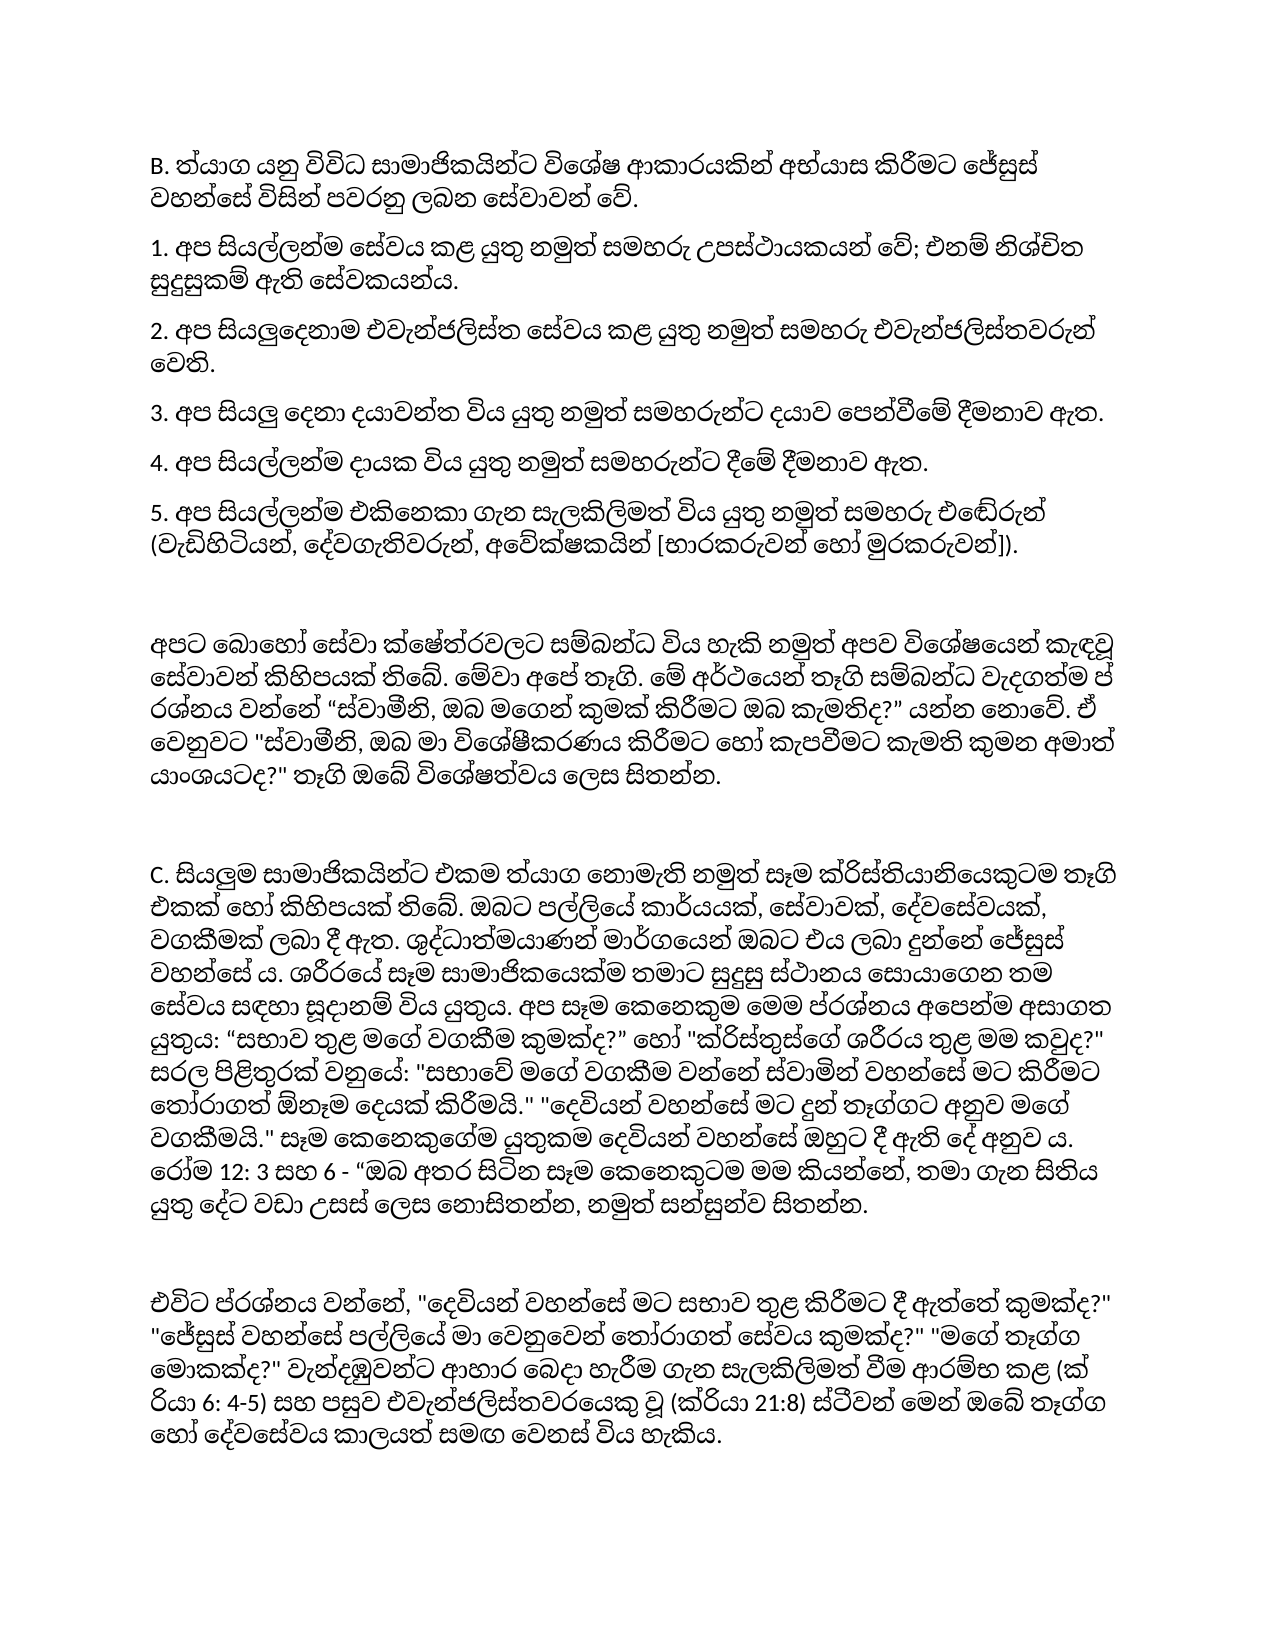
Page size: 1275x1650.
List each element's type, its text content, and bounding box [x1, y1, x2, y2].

text 4. අප සියල්ලන්ම දායක විය යුතු නමුත් සමහරුන්ට දීමේ දීමනාව ඇත. [150, 447, 1125, 478]
text 3. අප සියලු දෙනා දයාවන්ත විය යුතු නමුත් සමහරුන්ට දයාව පෙන්වීමේ දීමනාව ඇත. [150, 397, 1125, 428]
text 1. අප සියල්ලන්ම සේවය කළ යුතු නමුත් සමහරු උපස්ථායකයන් වේ; එනම් නිශ්චිත සුදුසුකම් ඇති සේවකයන්ය. [150, 232, 1125, 296]
text 5. අප සියල්ලන්ම එකිනෙකා ගැන සැලකිලිමත් විය යුතු නමුත් සමහරු එඬේරුන් (වැඩිහිටියන්, දේවගැතිවරුන්, අවේක්ෂකයින් [භාරකරුවන් හෝ මුරකරුවන්]). [150, 497, 1125, 560]
text B. ත්‍යාග යනු විවිධ සාමාජිකයින්ට විශේෂ ආකාරයකින් අභ්‍යාස කිරීමට ජේසුස් වහන්සේ විසින් පවරනු ලබන සේවාවන් වේ. [150, 150, 1125, 213]
text එවිට ප්‍රශ්නය වන්නේ, "දෙවියන් වහන්සේ මට සභාව තුළ කිරීමට දී ඇත්තේ කුමක්ද?" "ජේසුස් වහන්සේ පල්ලියේ මා වෙනුවෙන් තෝරාගත් සේවය කුමක්ද?" "මගේ තෑග්ග මොකක්ද?" වැන්දඹුවන්ට ආහාර බෙදා හැරීම ගැන සැලකිලිමත් වීම ආරම්භ කළ (ක්‍රියා 6: 4-5) සහ පසුව එවැන්ජලිස්තවරයෙකු වූ (ක්‍රියා 21:8) ස්ටීවන් මෙන් ඔබේ තෑග්ග හෝ දේවසේවය කාලයත් සමඟ වෙනස් විය හැකිය. [150, 1288, 1125, 1450]
text 2. අප සියලුදෙනාම එවැන්ජලිස්ත සේවය කළ යුතු නමුත් සමහරු එවැන්ජලිස්තවරුන් වෙති. [150, 315, 1125, 378]
text අපට බොහෝ සේවා ක්ෂේත්‍රවලට සම්බන්ධ විය හැකි නමුත් අපව විශේෂයෙන් කැඳවූ සේවාවන් කිහිපයක් තිබේ. මේවා අපේ තෑගි. මේ අර්ථයෙන් තෑගි සම්බන්ධ වැදගත්ම ප්‍රශ්නය වන්නේ “ස්වාමීනි, ඔබ මගෙන් කුමක් කිරීමට ඔබ කැමතිද?” යන්න නොවේ. ඒ වෙනුවට "ස්වාමීනි, ඔබ මා විශේෂීකරණය කිරීමට හෝ කැපවීමට කැමති කුමන අමාත්‍යාංශයටද?" තෑගි ඔබේ විශේෂත්වය ලෙස සිතන්න. [150, 629, 1125, 791]
text C. සියලුම සාමාජිකයින්ට එකම ත්‍යාග නොමැති නමුත් සෑම ක්‍රිස්තියානියෙකුටම තෑගි එකක් හෝ කිහිපයක් තිබේ. ඔබට පල්ලියේ කාර්යයක්, සේවාවක්, දේවසේවයක්, වගකීමක් ලබා දී ඇත. ශුද්ධාත්මයාණන් මාර්ගයෙන් ඔබට එය ලබා දුන්නේ ජේසුස් වහන්සේ ය. ශරීරයේ සෑම සාමාජිකයෙක්ම තමාට සුදුසු ස්ථානය සොයාගෙන තම සේවය සඳහා සූදානම් විය යුතුය. අප සෑම කෙනෙකුම මෙම ප්‍රශ්නය අපෙන්ම අසාගත යුතුය: “සභාව තුළ මගේ වගකීම කුමක්ද?” හෝ "ක්රිස්තුස්ගේ ශරීරය තුළ මම කවුද?" සරල පිළිතුරක් වනුයේ: "සභාවේ මගේ වගකීම වන්නේ ස්වාමින් වහන්සේ මට කිරීමට තෝරාගත් ඕනෑම දෙයක් කිරීමයි." "දෙවියන් වහන්සේ මට දුන් තෑග්ගට අනුව මගේ වගකීමයි." සෑම කෙනෙකුගේම යුතුකම දෙවියන් වහන්සේ ඔහුට දී ඇති දේ අනුව ය. රෝම 12: 3 සහ 6 - “ඔබ අතර සිටින සෑම කෙනෙකුටම මම කියන්නේ, තමා ගැන සිතිය යුතු දේට වඩා උසස් ලෙස නොසිතන්න, නමුත් සන්සුන්ව සිතන්න. [150, 859, 1125, 1219]
